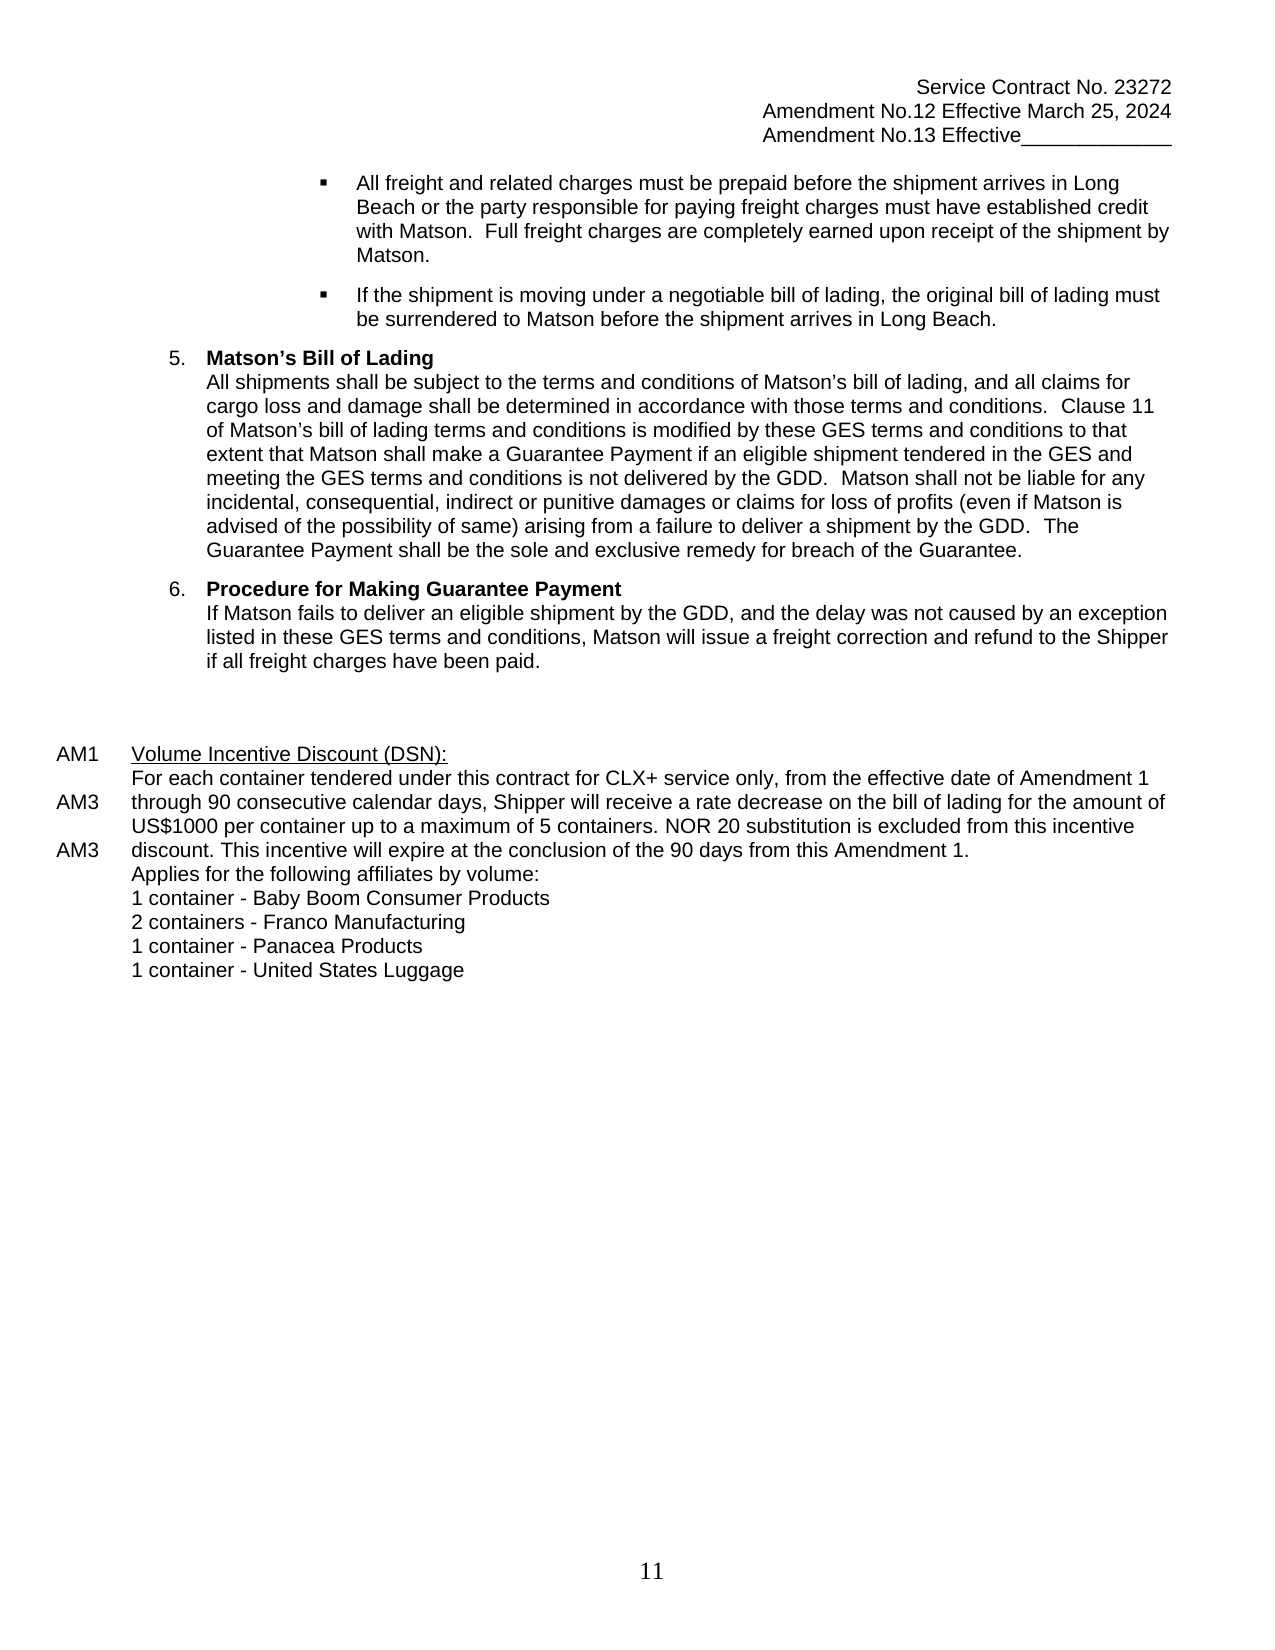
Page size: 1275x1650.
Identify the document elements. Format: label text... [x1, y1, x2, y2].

list All freight and related charges must be prepaid before the shipment arrives in or the party responsible for paying freight charges must have established credit with Matson. Full freight charges are completely earned upon receipt of the shipment by Matson. [319, 171, 1172, 267]
list AM1 Volume Incentive Discount (DSN): [56, 742, 1172, 766]
list If the shipment is moving under a negotiable bill of lading, the original bill of lading must be surrendered to Matson before the shipment arrives in . [319, 282, 1172, 330]
list AM3 through 90 consecutive calendar days, Shipper will receive a rate decrease on the bill of lading for the amount of US$1000 per container up to a maximum of 5 containers. NOR 20 substitution is excluded from this incentive [56, 790, 1172, 838]
list Procedure for Making Guarantee Payment If Matson fails to deliver an eligible shipment by the GDD, and the delay was not caused by an exception listed in these GES terms and conditions, Matson will issue a freight correction and refund to the Shipper if all freight charges have been paid. [169, 577, 1172, 673]
list 1 container - United States Luggage [131, 957, 1172, 981]
list 1 container - Baby Boom Consumer Products [131, 886, 1172, 909]
list 2 containers - Franco Manufacturing [131, 909, 1172, 933]
list 1 container - Panacea Products [131, 933, 1172, 957]
list AM3 discount. This incentive will expire at the conclusion of the 90 days from this Amendment 1. [56, 838, 1172, 862]
list Matson’s Bill of Lading All shipments shall be subject to the terms and conditions of Matson’s bill of lading, and all claims for cargo loss and damage shall be determined in accordance with those terms and conditions. Clause 11 of Matson’s bill of lading terms and conditions is modified by these GES terms and conditions to that extent that Matson shall make a Guarantee Payment if an eligible shipment tendered in the GES and meeting the GES terms and conditions is not delivered by the GDD. Matson shall not be liable for any incidental, consequential, indirect or punitive damages or claims for loss of profits (even if Matson is advised of the possibility of same) arising from a failure to deliver a shipment by the GDD. The Guarantee Payment shall be the sole and exclusive remedy for breach of the Guarantee. [169, 346, 1172, 562]
list For each container tendered under this contract for CLX+ service only, from the effective date of Amendment 1 [131, 766, 1172, 790]
list Applies for the following affiliates by volume: [131, 862, 1172, 886]
